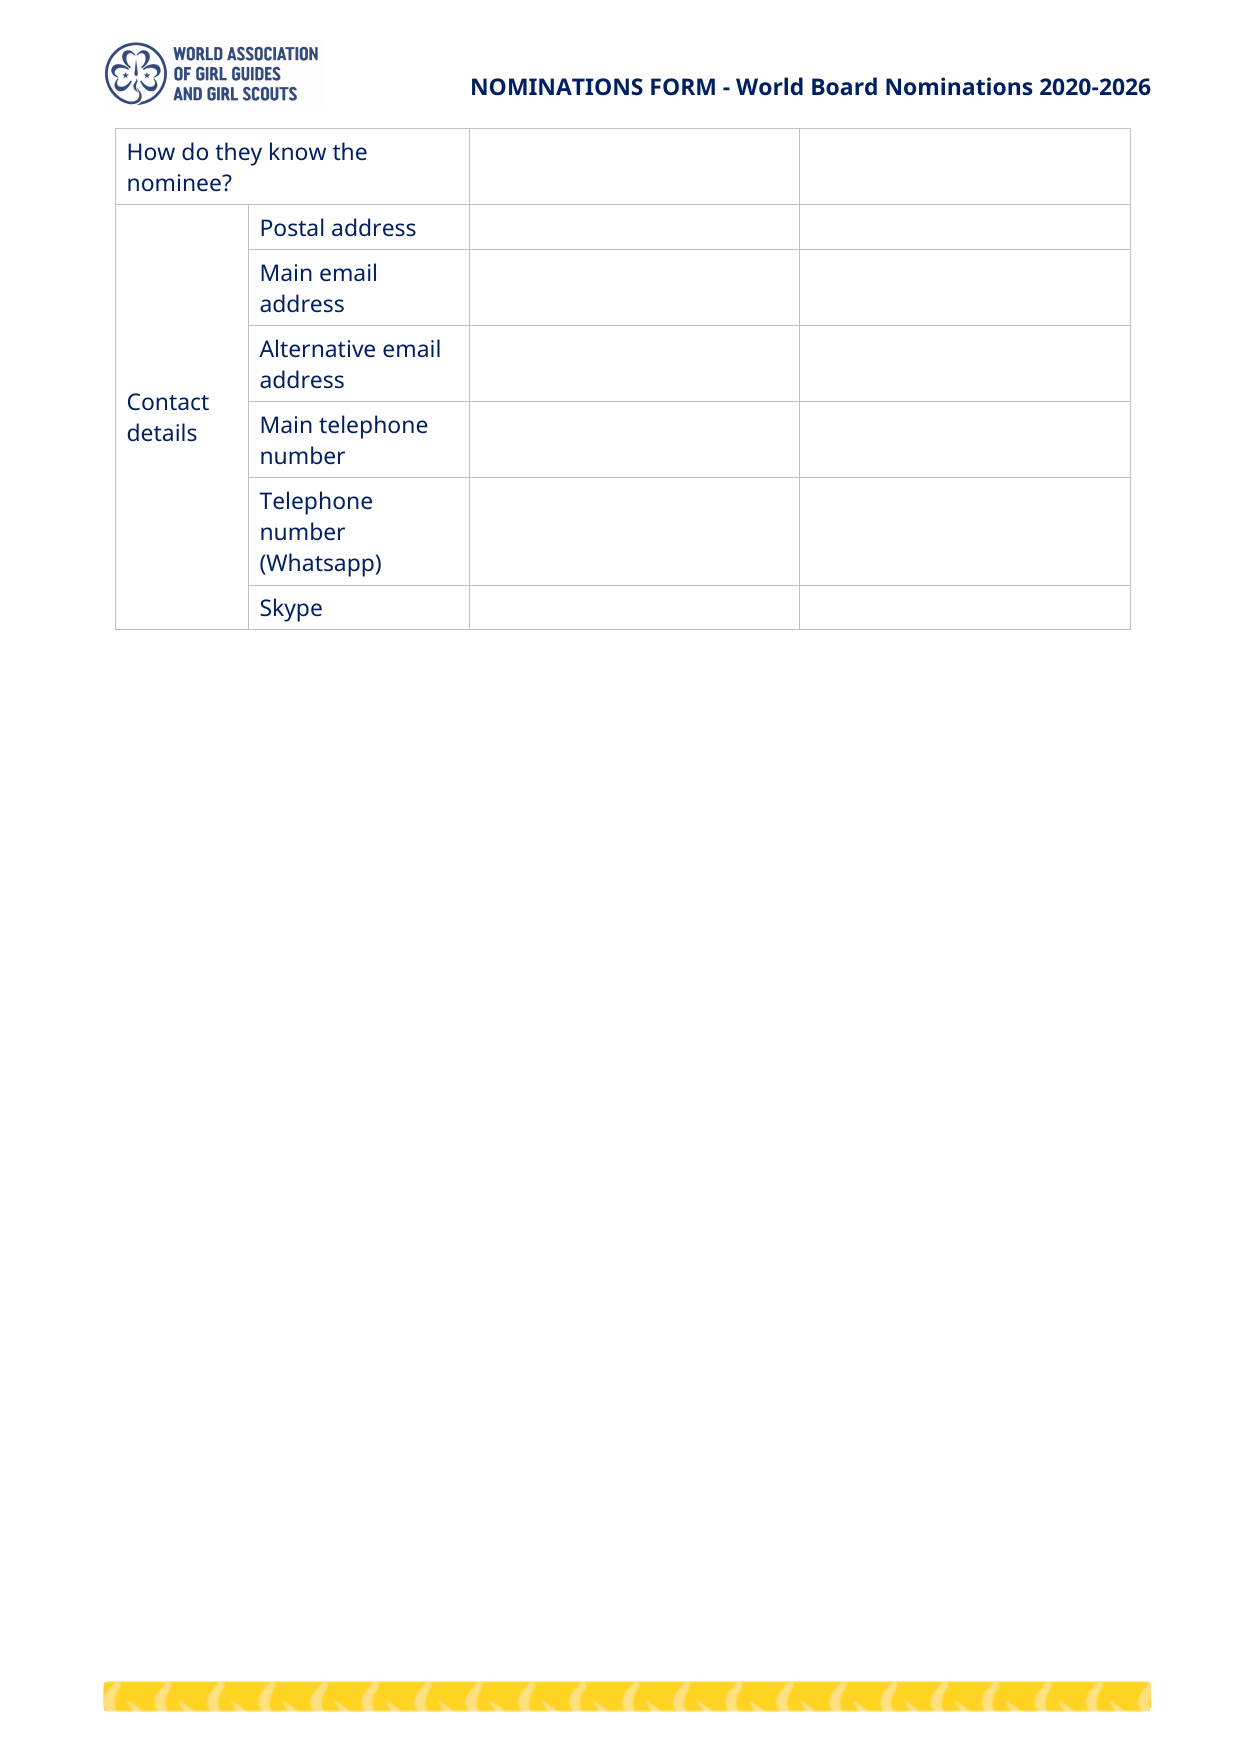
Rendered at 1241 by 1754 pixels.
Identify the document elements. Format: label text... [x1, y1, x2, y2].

picture [103, 1681, 1151, 1712]
table_cell [470, 129, 799, 204]
table_cell Skype [249, 586, 469, 629]
picture [102, 38, 324, 108]
table_cell Contact details [116, 205, 248, 629]
table_cell Alternative email address [249, 326, 469, 401]
table_cell [470, 205, 799, 249]
table_cell Main email address [249, 250, 469, 325]
table_cell [470, 586, 799, 629]
table_cell How do they know the nominee? [116, 129, 469, 204]
table_cell [800, 586, 1130, 629]
table_cell [470, 250, 799, 325]
table_cell [800, 478, 1130, 584]
table_cell [800, 205, 1130, 249]
table_cell [470, 478, 799, 584]
table_cell [470, 402, 799, 477]
table_cell [800, 402, 1130, 477]
table_cell [470, 326, 799, 401]
table_cell Telephone number (Whatsapp) [249, 478, 469, 584]
table_cell [800, 326, 1130, 401]
table_cell [800, 250, 1130, 325]
table_cell Postal address [249, 205, 469, 249]
table_cell Main telephone number [249, 402, 469, 477]
table_cell [800, 129, 1130, 204]
